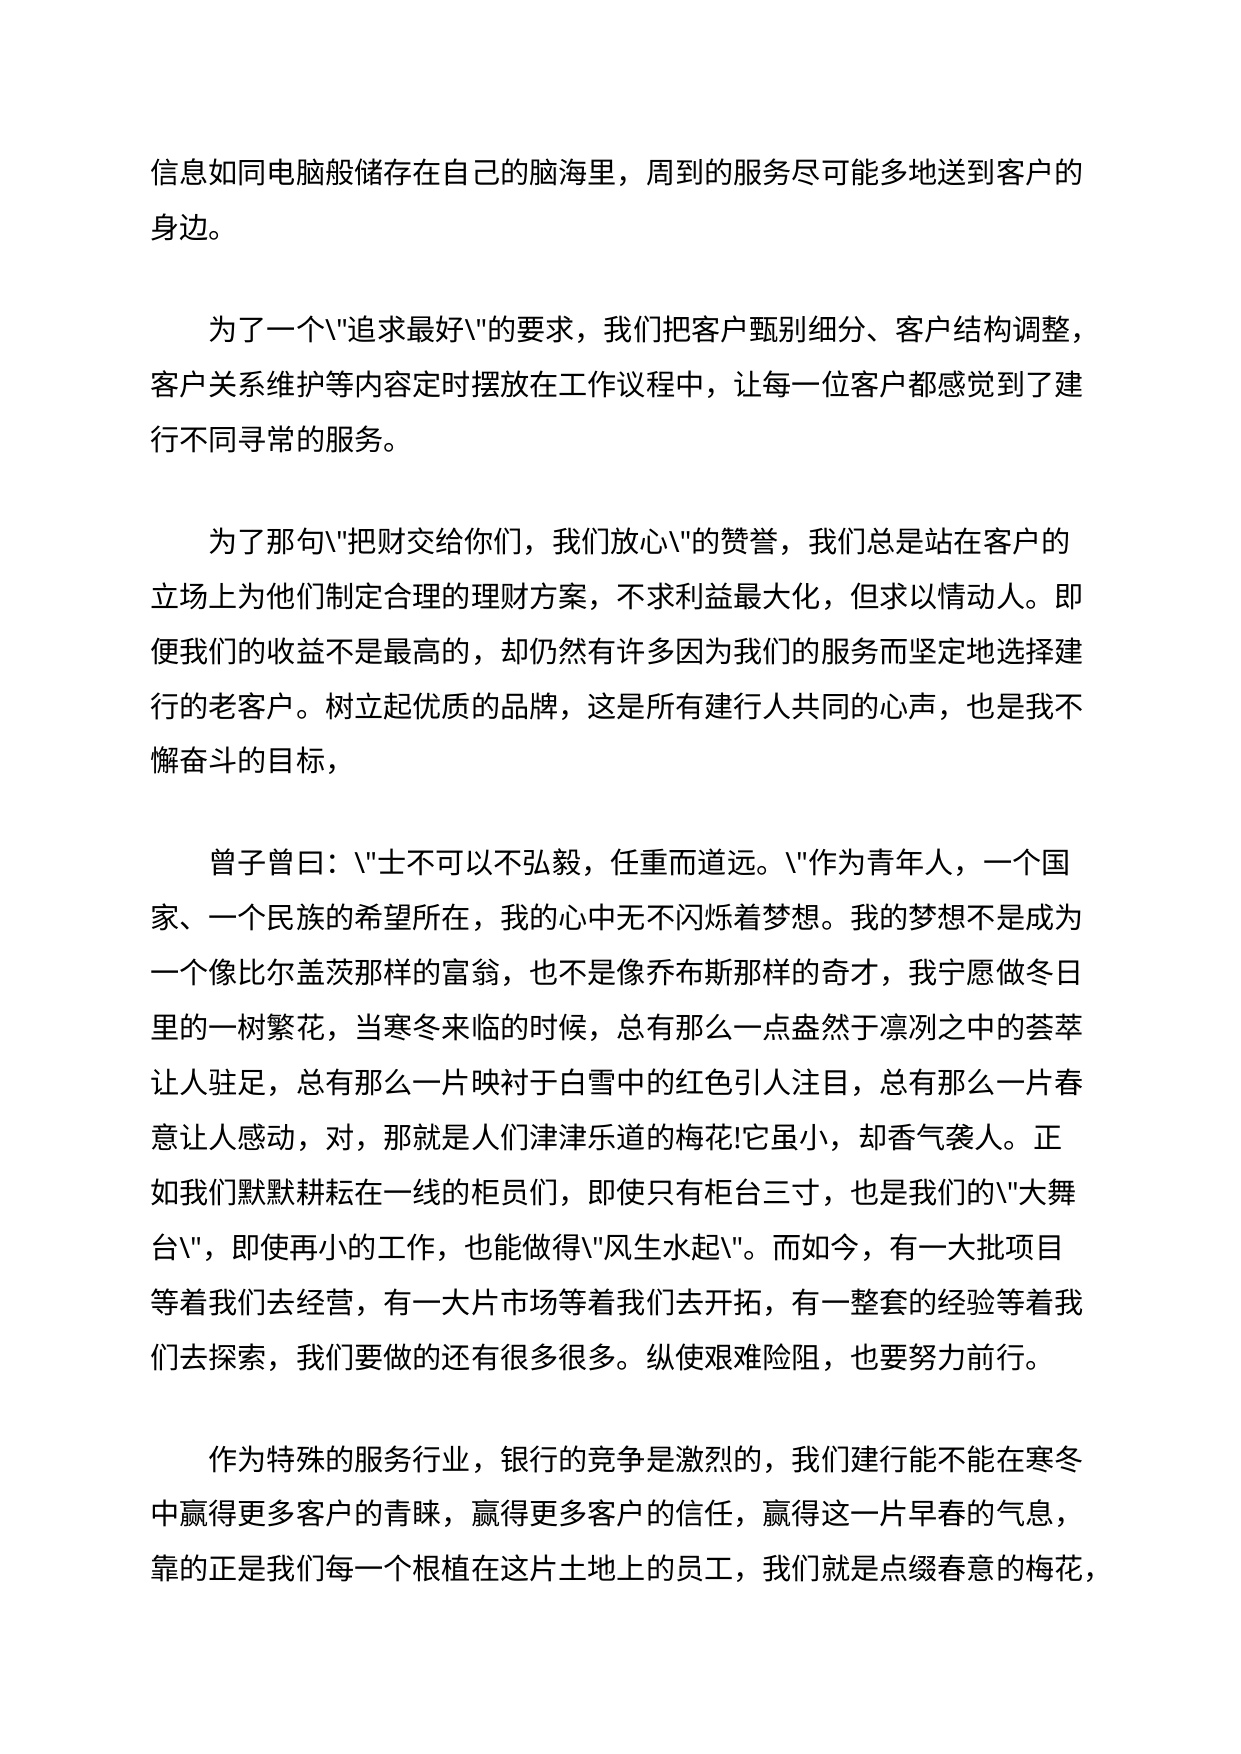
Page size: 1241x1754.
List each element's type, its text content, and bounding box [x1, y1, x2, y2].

text 为了那句\"把财交给你们，我们放心\"的赞誉，我们总是站在客户的立场上为他们制定合理的理财方案，不求利益最大化，但求以情动人。即便我们的收益不是最高的，却仍然有许多因为我们的服务而坚定地选择建行的老客户。树立起优质的品牌，这是所有建行人共同的心声，也是我不懈奋斗的目标， [150, 518, 1090, 780]
text 为了一个\"追求最好\"的要求，我们把客户甄别细分、客户结构调整，客户关系维护等内容定时摆放在工作议程中，让每一位客户都感觉到了建行不同寻常的服务。 [150, 307, 1090, 459]
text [150, 150, 1090, 247]
text 曾子曾曰：\"士不可以不弘毅，任重而道远。\"作为青年人，一个国家、一个民族的希望所在，我的心中无不闪烁着梦想。我的梦想不是成为一个像比尔盖茨那样的富翁，也不是像乔布斯那样的奇才，我宁愿做冬日里的一树繁花，当寒冬来临的时候，总有那么一点盎然于凛冽之中的荟萃让人驻足，总有那么一片映衬于白雪中的红色引人注目，总有那么一片春意让人感动，对，那就是人们津津乐道的梅花!它虽小，却香气袭人。正如我们默默耕耘在一线的柜员们，即使只有柜台三寸，也是我们的\"大舞台\"，即使再小的工作，也能做得\"风生水起\"。而如今，有一大批项目等着我们去经营，有一大片市场等着我们去开拓，有一整套的经验等着我们去探索，我们要做的还有很多很多。纵使艰难险阻，也要努力前行。 [150, 840, 1090, 1377]
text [150, 1436, 1090, 1588]
